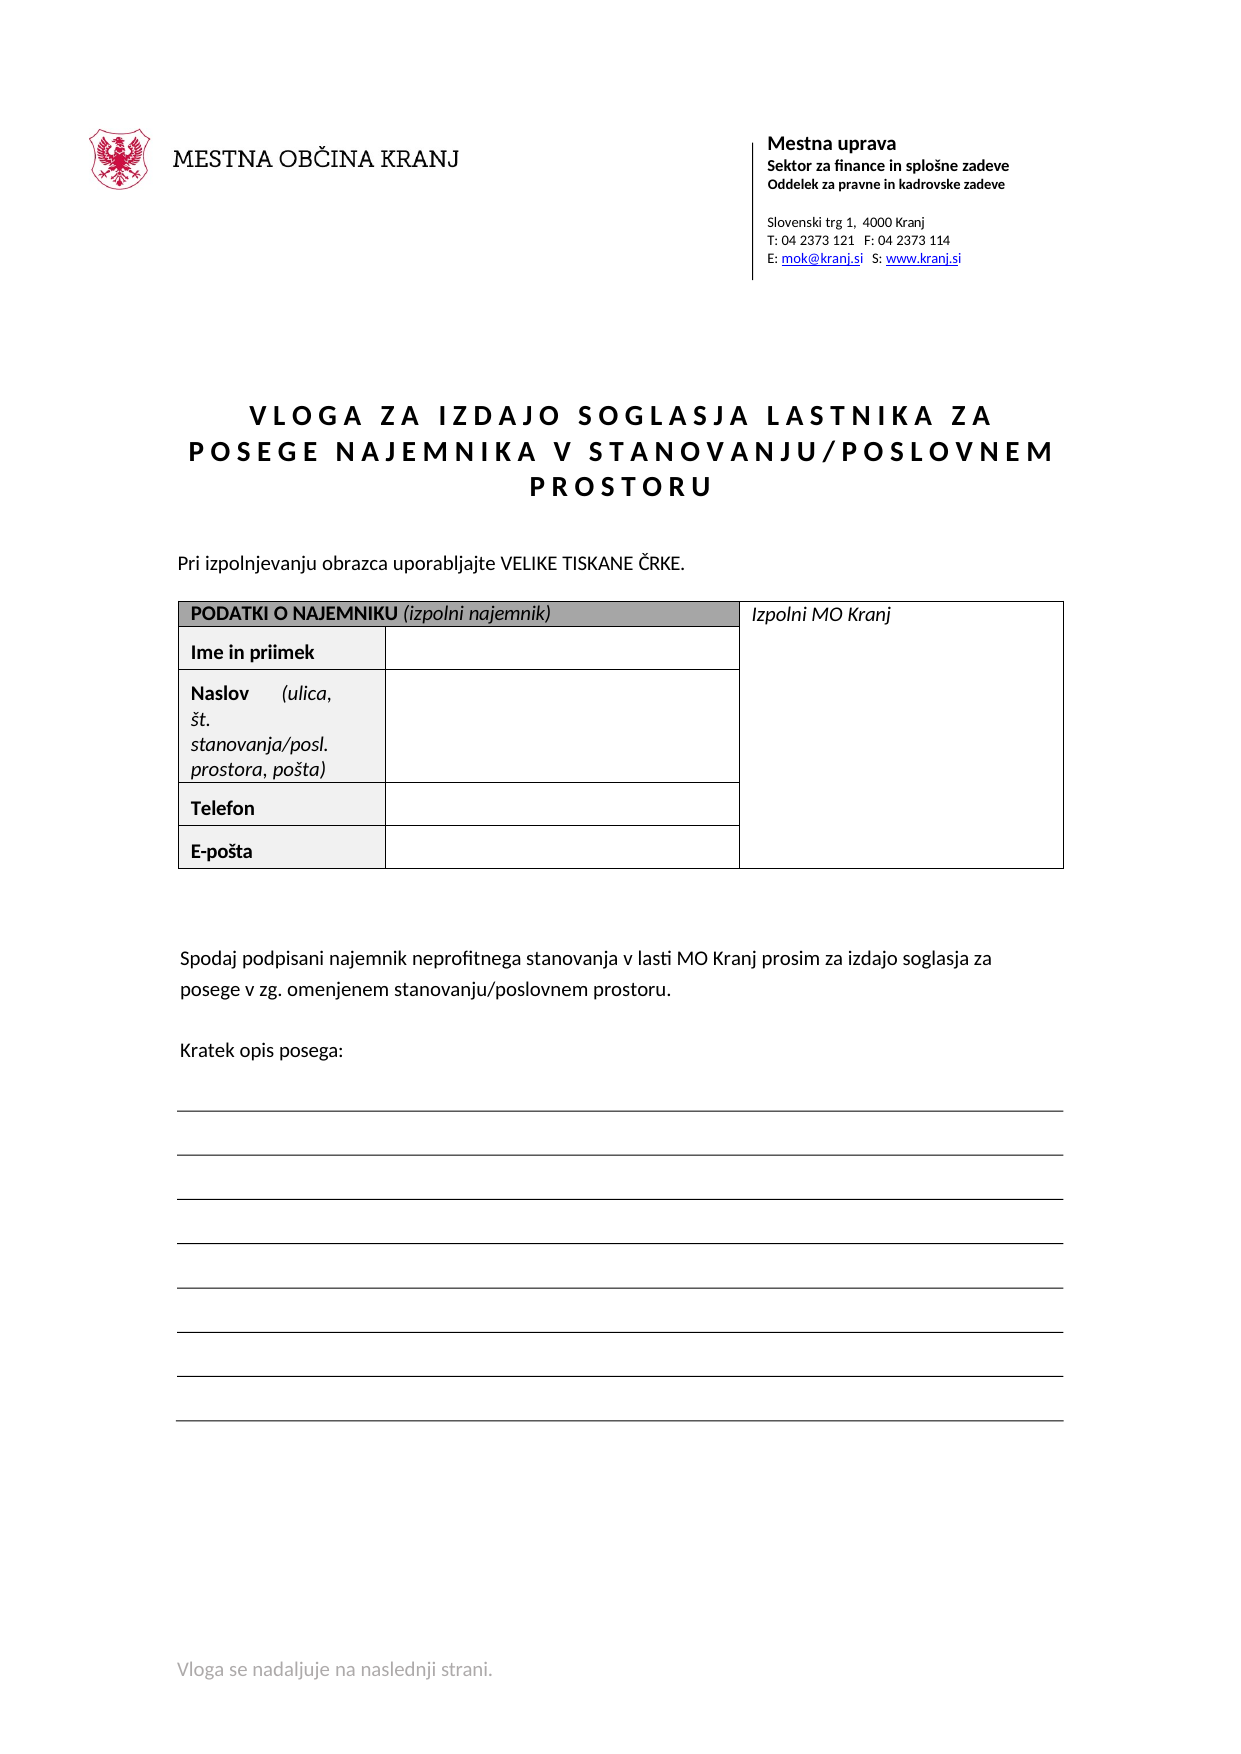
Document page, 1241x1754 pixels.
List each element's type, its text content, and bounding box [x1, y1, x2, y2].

text T: 04 2373 121 F: 04 2373 114 [767, 232, 1076, 249]
text Slovenski trg 1, 4000 Kranj [767, 214, 1076, 232]
text Oddelek za pravne in kadrovske zadeve [768, 176, 1076, 193]
text Spodaj podpisani najemnik neprofitnega stanovanja v lasti MO Kranj prosim za izdajo soglasja za posege v zg. omenjenem stanovanju/poslovnem prostoru. [180, 946, 1046, 1001]
table_header Izpolni MO Kranj [740, 602, 1063, 868]
text Mestna uprava [767, 130, 1076, 155]
text Kratek opis posega: [180, 1037, 1076, 1062]
table_cell [386, 627, 739, 669]
text E: mok@kranj.si S: www.kranj.si [767, 249, 1076, 267]
text Vloga se nadaljuje na naslednji strani. [177, 1657, 1076, 1682]
text Pri izpolnjevanju obrazca uporabljajte VELIKE TISKANE ČRKE. [177, 550, 1076, 575]
title V L O G A Z A I Z D A J O S O G L A S J A L A S T N I K A Z A [188, 397, 1052, 432]
table_header PODATKI O NAJEMNIKU (izpolni najemnik) [179, 602, 739, 626]
table_cell Telefon [179, 783, 385, 825]
picture [88, 128, 459, 190]
table_cell Naslov (ulica, št. stanovanja/posl. prostora, pošta) [179, 670, 385, 782]
table_cell [386, 826, 739, 868]
table_cell Ime in priimek [179, 627, 385, 669]
text Sektor za finance in splošne zadeve [767, 155, 1076, 176]
title P O S E G E N A J E M N I K A V S T A N O V A N J U / P O S L O V N E M P R O S T O R U [188, 433, 1052, 504]
table_cell [386, 670, 739, 782]
table_cell E-pošta [179, 826, 385, 868]
table_cell [386, 783, 739, 825]
